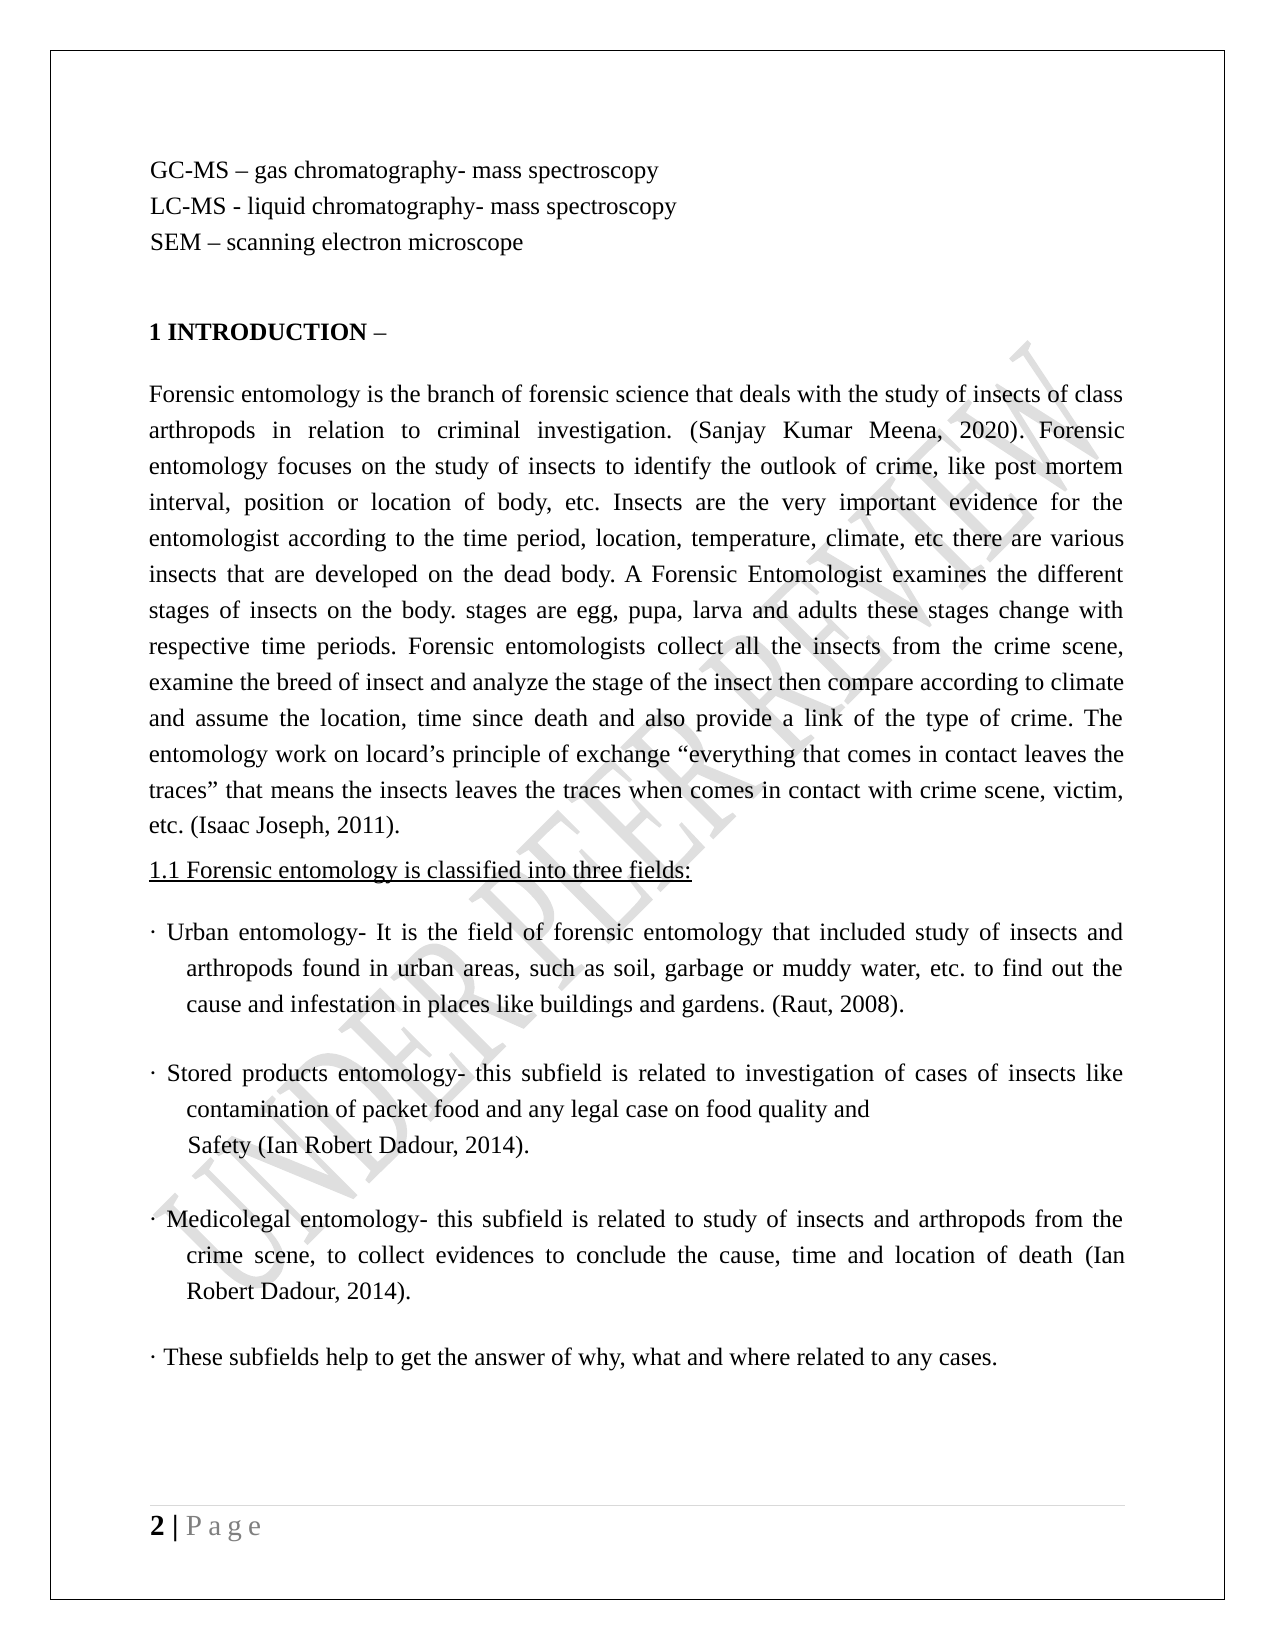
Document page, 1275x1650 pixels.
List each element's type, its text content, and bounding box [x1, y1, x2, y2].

text · Urban entomology- It is the field of forensic entomology that included study of insects and arthropods found in urban areas, such as soil, garbage or muddy water, etc. to find out the cause and infestation in places like buildings and gardens. . [148, 917, 1125, 1018]
text SEM – scanning electron microscope [150, 227, 1125, 255]
text LC-MS - liquid chromatography- mass spectroscopy [150, 191, 1125, 219]
text Safety . [187, 1130, 1125, 1159]
text · Medicolegal entomology- this subfield is related to study of insects and arthropods from the crime scene, to collect evidences to conclude the cause, time and location of death . [148, 1204, 1125, 1305]
text · These subfields help to get the answer of why, what and where related to any cases. [148, 1342, 1125, 1371]
text · Stored products entomology- this subfield is related to investigation of cases of insects like contamination of packet food and any legal case on food quality and [148, 1058, 1125, 1123]
text Forensic entomology is the branch of forensic science that deals with the study of insects of class arthropods in relation to criminal investigation.. Forensic entomology focuses on the study of insects to identify the outlook of crime, like post mortem interval, position or location of body, etc. Insects are the very important evidence for the entomologist according to the time period, location, temperature, climate, etc there are various insects that are developed on the dead body. A Forensic Entomologist examines the different stages of insects on the body. stages are egg, pupa, larva and adults these stages change with respective time periods. Forensic entomologists collect all the insects from the crime scene, examine the breed of insect and analyze the stage of the insect then compare according to climate and assume the location, time since death and also provide a link of the type of crime. The entomology work on locard’s principle of exchange “everything that comes in contact leaves the traces” that means the insects leaves the traces when comes in contact with crime scene, victim, etc. . [148, 379, 1125, 839]
text 1.1 Forensic entomology is classified into three fields: [148, 855, 1125, 884]
text 1 INTRODUCTION – [148, 317, 1125, 346]
text GC-MS – gas chromatography- mass spectroscopy [150, 155, 1125, 183]
